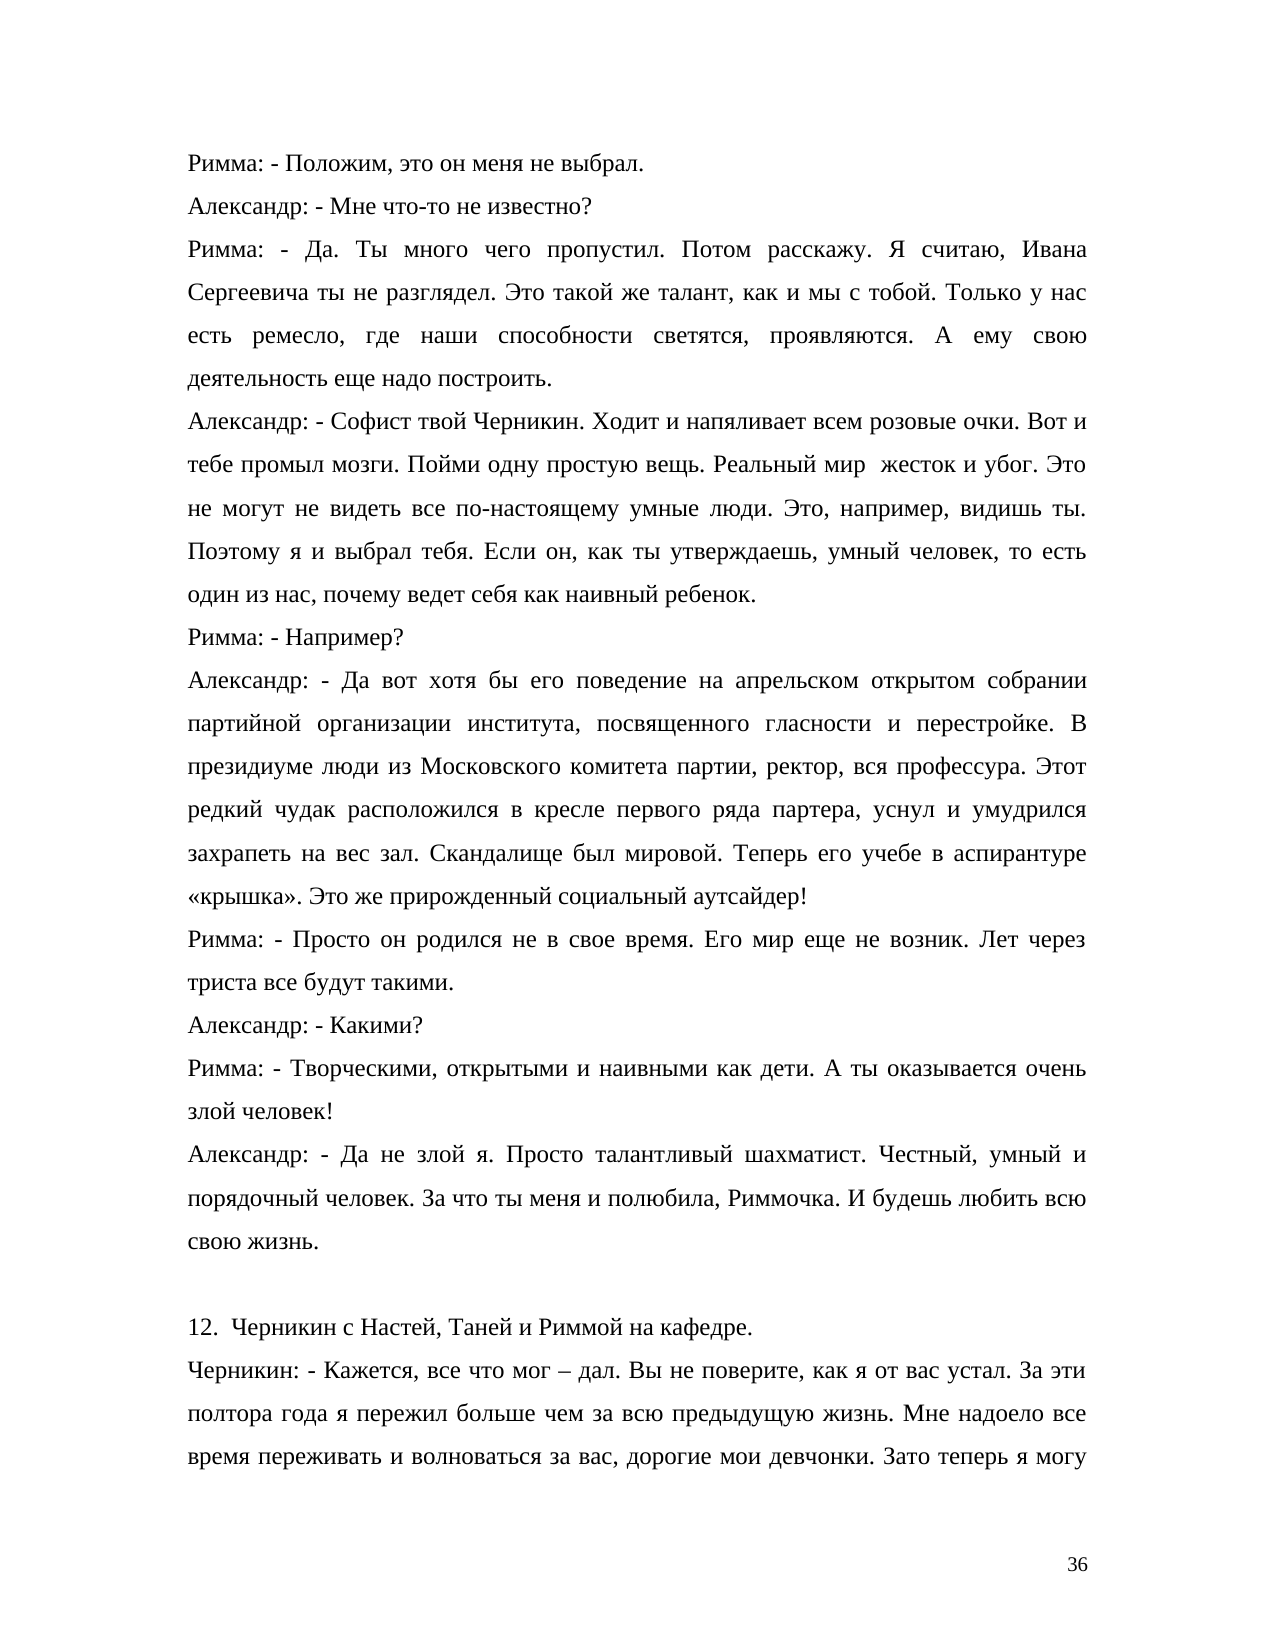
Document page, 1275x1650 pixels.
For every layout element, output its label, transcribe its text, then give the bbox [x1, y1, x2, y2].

text Александр: - Софист твой Черникин. Ходит и напяливает всем розовые очки. Вот и тебе промыл мозги. Пойми одну простую вещь. Реальный мир жесток и убог. Это не могут не видеть все по-настоящему умные люди. Это, например, видишь ты. Поэтому я и выбрал тебя. Если он, как ты утверждаешь, умный человек, то есть один из нас, почему ведет себя как наивный ребенок. [187, 406, 1088, 608]
text Римма: - Творческими, открытыми и наивными как дети. А ты оказывается очень злой человек! [187, 1053, 1088, 1125]
text Римма: - Просто он родился не в свое время. Его мир еще не возник. Лет через триста все будут такими. [187, 924, 1088, 996]
text Александр: - Да не злой я. Просто талантливый шахматист. Честный, умный и порядочный человек. За что ты меня и полюбила, Риммочка. И будешь любить всю свою жизнь. [187, 1139, 1088, 1254]
text Римма: - Например? [187, 622, 1088, 651]
text Римма: - Да. Ты много чего пропустил. Потом расскажу. Я считаю, Ивана Сергеевича ты не разглядел. Это такой же талант, как и мы с тобой. Только у нас есть ремесло, где наши способности светятся, проявляются. А ему свою деятельность еще надо построить. [187, 234, 1088, 392]
text Александр: - Какими? [187, 1010, 1088, 1039]
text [187, 1355, 1088, 1470]
text Александр: - Да вот хотя бы его поведение на апрельском открытом собрании партийной организации института, посвященного гласности и перестройке. В президиуме люди из Московского комитета партии, ректор, вся профессура. Этот редкий чудак расположился в кресле первого ряда партера, уснул и умудрился захрапеть на вес зал. Скандалище был мировой. Теперь его учебе в аспирантуре «крышка». Это же прирожденный социальный аутсайдер! [187, 665, 1088, 909]
text Александр: - Мне что-то не известно? [187, 191, 1088, 219]
text 12. Черникин с Настей, Таней и Риммой на кафедре. [187, 1312, 1088, 1341]
text Римма: - Положим, это он меня не выбрал. [187, 148, 1088, 176]
